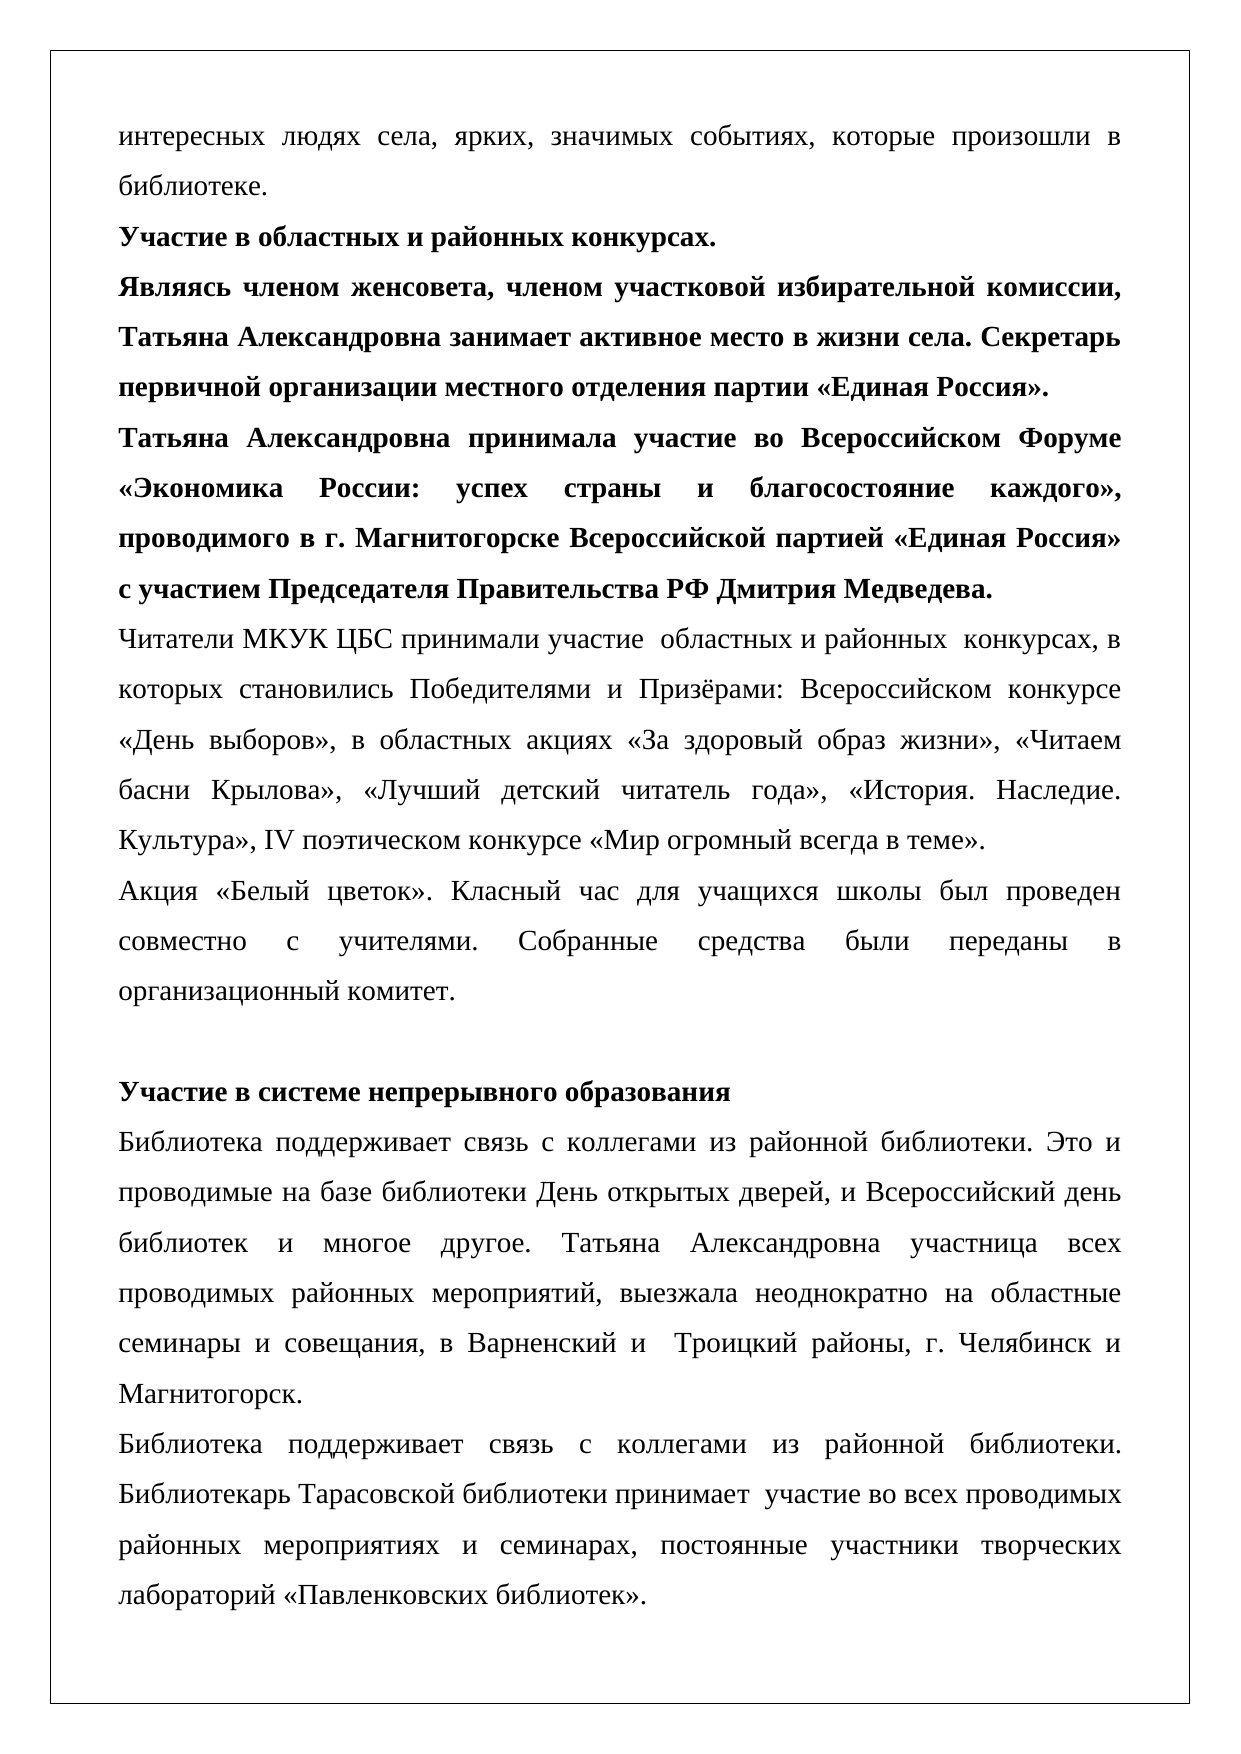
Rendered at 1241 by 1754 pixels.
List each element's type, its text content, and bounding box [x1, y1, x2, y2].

text Читатели МКУК ЦБС принимали участие областных и районных конкурсах, в которых становились Победителями и Призёрами: Всероссийском конкурсе «День выборов», в областных акциях «За здоровый образ жизни», «Читаем басни Крылова», «Лучший детский читатель года», «История. Наследие. Культура», IV поэтическом конкурсе «Мир огромный всегда в теме». [118, 621, 1122, 856]
text Являясь членом женсовета, членом участковой избирательной комиссии, Татьяна Александровна занимает активное место в жизни села. Секретарь первичной организации местного отделения партии «Единая Россия». [118, 269, 1122, 403]
text Акция «Белый цветок». Класный час для учащихся школы был проведен совместно с учителями. Собранные средства были переданы в организационный комитет. [118, 873, 1122, 1007]
text Участие в системе непрерывного образования [118, 1074, 1122, 1107]
text Участие в областных и районных конкурсах. [118, 219, 1122, 252]
text Татьяна Александровна принимала участие во Всероссийском Форуме «Экономика России: успех страны и благосостояние каждого», проводимого в г. Магнитогорске Всероссийской партией «Единая Россия» с участием Председателя Правительства РФ Дмитрия Медведева. [118, 420, 1122, 604]
text Библиотека поддерживает связь с коллегами из районной библиотеки. Библиотекарь Тарасовской библиотеки принимает участие во всех проводимых районных мероприятиях и семинарах, постоянные участники творческих лабораторий «Павленковских библиотек». [118, 1426, 1122, 1611]
text Библиотека поддерживает связь с коллегами из районной библиотеки. Это и проводимые на базе библиотеки День открытых дверей, и Всероссийский день библиотек и многое другое. Татьяна Александровна участница всех проводимых районных мероприятий, выезжала неоднократно на областные семинары и совещания, в Варненский и Троицкий районы, г. Челябинск и Магнитогорск. [118, 1124, 1122, 1409]
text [118, 118, 1122, 202]
